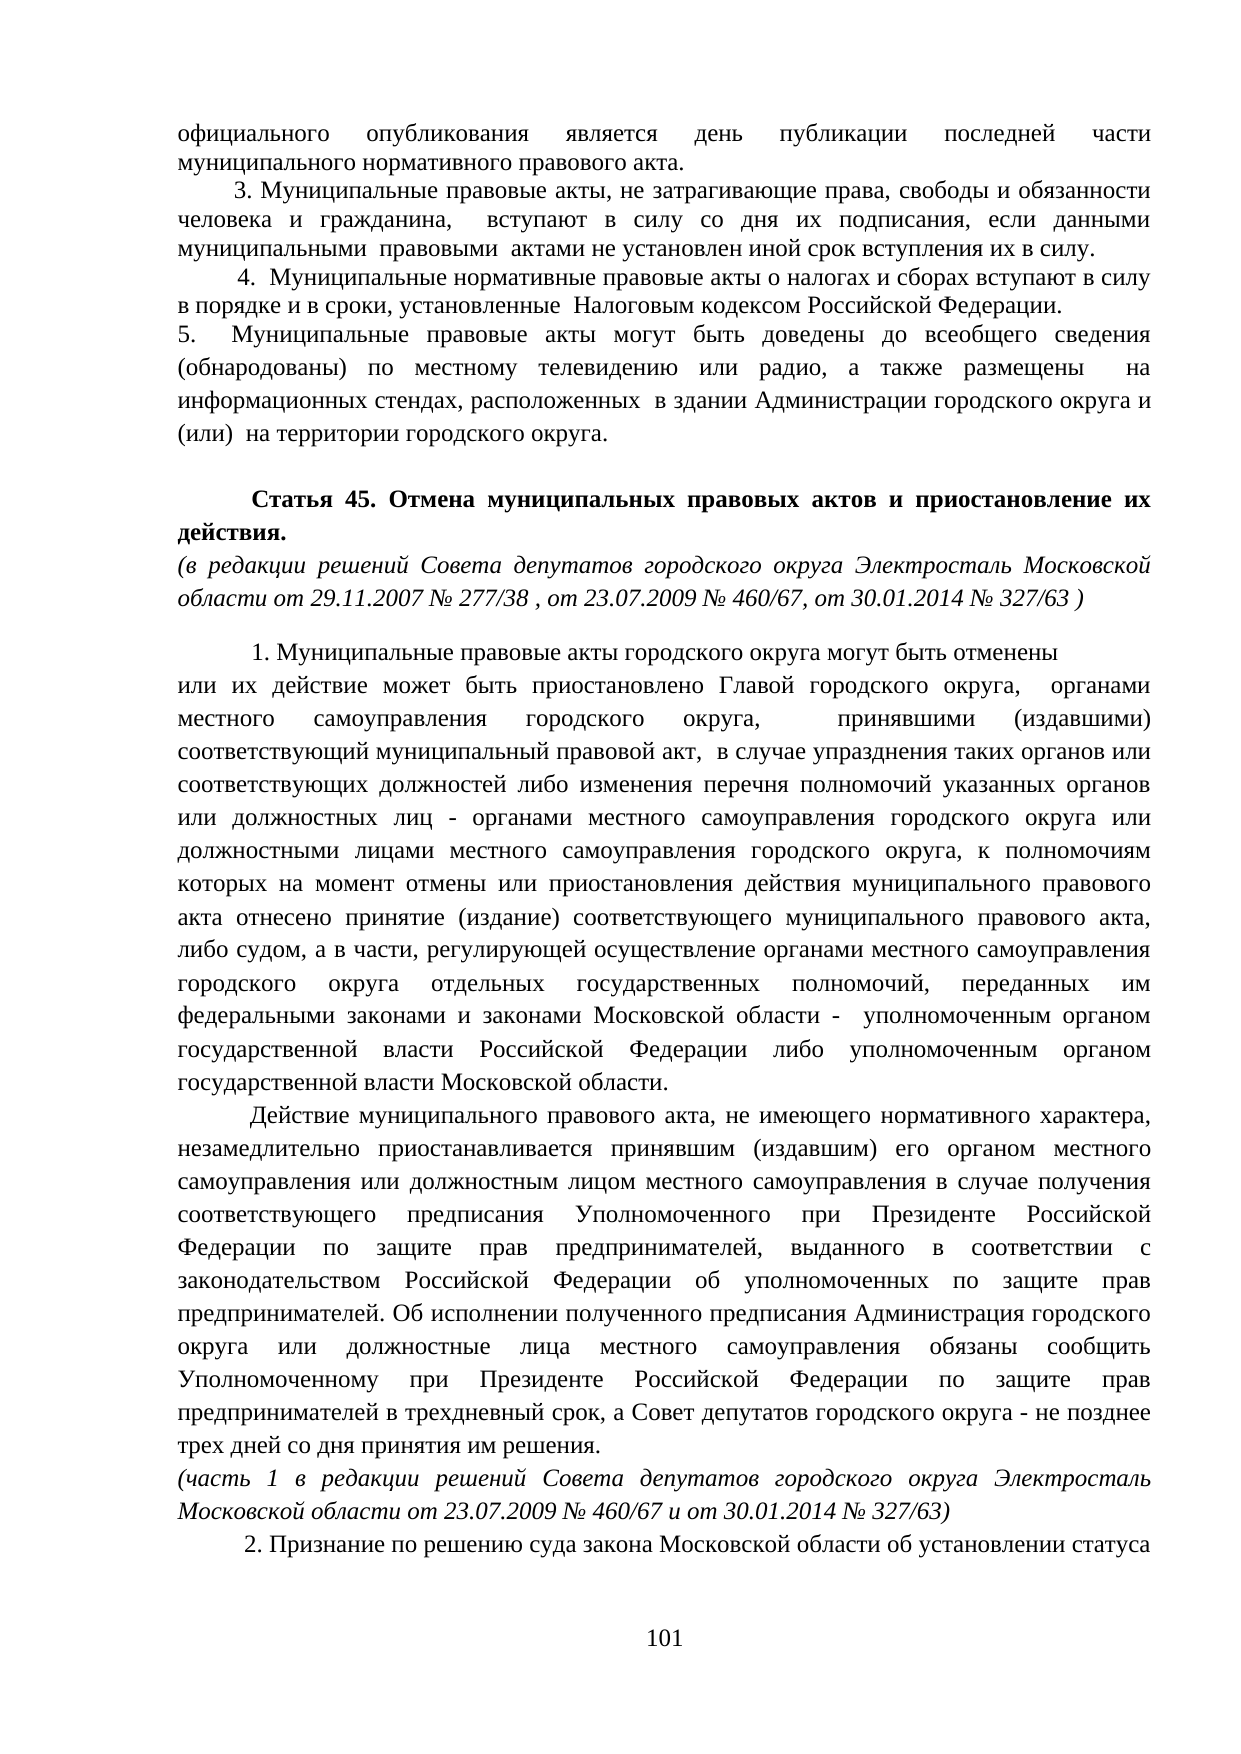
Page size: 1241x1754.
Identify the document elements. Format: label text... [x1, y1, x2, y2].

text Действие муниципального правового акта, не имеющего нормативного характера, незамедлительно приостанавливается принявшим (издавшим) его органом местного самоуправления или должностным лицом местного самоуправления в случае получения соответствующего предписания Уполномоченного при Президенте Российской Федерации по защите прав предпринимателей, выданного в соответствии с законодательством Российской Федерации об уполномоченных по защите прав предпринимателей. Об исполнении полученного предписания Администрация городского округа или должностные лица местного самоуправления обязаны сообщить Уполномоченному при Президенте Российской Федерации по защите прав предпринимателей в трехдневный срок, а Совет депутатов городского округа - не позднее трех дней со дня принятия им решения. [177, 1100, 1152, 1459]
text 2. Признание по решению суда закона Московской области об установлении статуса [244, 1529, 1152, 1558]
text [177, 118, 1152, 176]
text 5. Муниципальные правовые акты могут быть доведены до всеобщего сведения (обнародованы) по местному телевидению или радио, а также размещены на информационных стендах, расположенных в здании Администрации городского округа и (или) на территории городского округа. [177, 319, 1152, 447]
text Статья 45. Отмена муниципальных правовых актов и приостановление их действия. [177, 484, 1152, 546]
text или их действие может быть приостановлено Главой городского округа, органами местного самоуправления городского округа, принявшими (издавшими) соответствующий муниципальный правовой акт, в случае упразднения таких органов или соответствующих должностей либо изменения перечня полномочий указанных органов или должностных лиц - органами местного самоуправления городского округа или должностными лицами местного самоуправления городского округа, к полномочиям которых на момент отмены или приостановления действия муниципального правового акта отнесено принятие (издание) соответствующего муниципального правового акта, либо судом, а в части, регулирующей осуществление органами местного самоуправления городского округа отдельных государственных полномочий, переданных им федеральными законами и законами Московской области - уполномоченным органом государственной власти Российской Федерации либо уполномоченным органом государственной власти Московской области. [177, 670, 1152, 1095]
text 1. Муниципальные правовые акты городского округа могут быть отменены [177, 637, 1152, 666]
text 3. Муниципальные правовые акты, не затрагивающие права, свободы и обязанности человека и гражданина, вступают в силу со дня их подписания, если данными муниципальными правовыми актами не установлен иной срок вступления их в силу. [177, 176, 1152, 262]
text (часть 1 в редакции решений Совета депутатов городского округа Электросталь Московской области от 23.07.2009 № 460/67 и от 30.01.2014 № 327/63) [177, 1463, 1152, 1525]
text 4. Муниципальные нормативные правовые акты о налогах и сборах вступают в силу в порядке и в сроки, установленные Налоговым кодексом Российской Федерации. [177, 262, 1152, 319]
text (в редакции решений Совета депутатов городского округа Электросталь Московской области от 29.11.2007 № 277/38 , от 23.07.2009 № 460/67, от 30.01.2014 № 327/63 ) [177, 551, 1152, 612]
